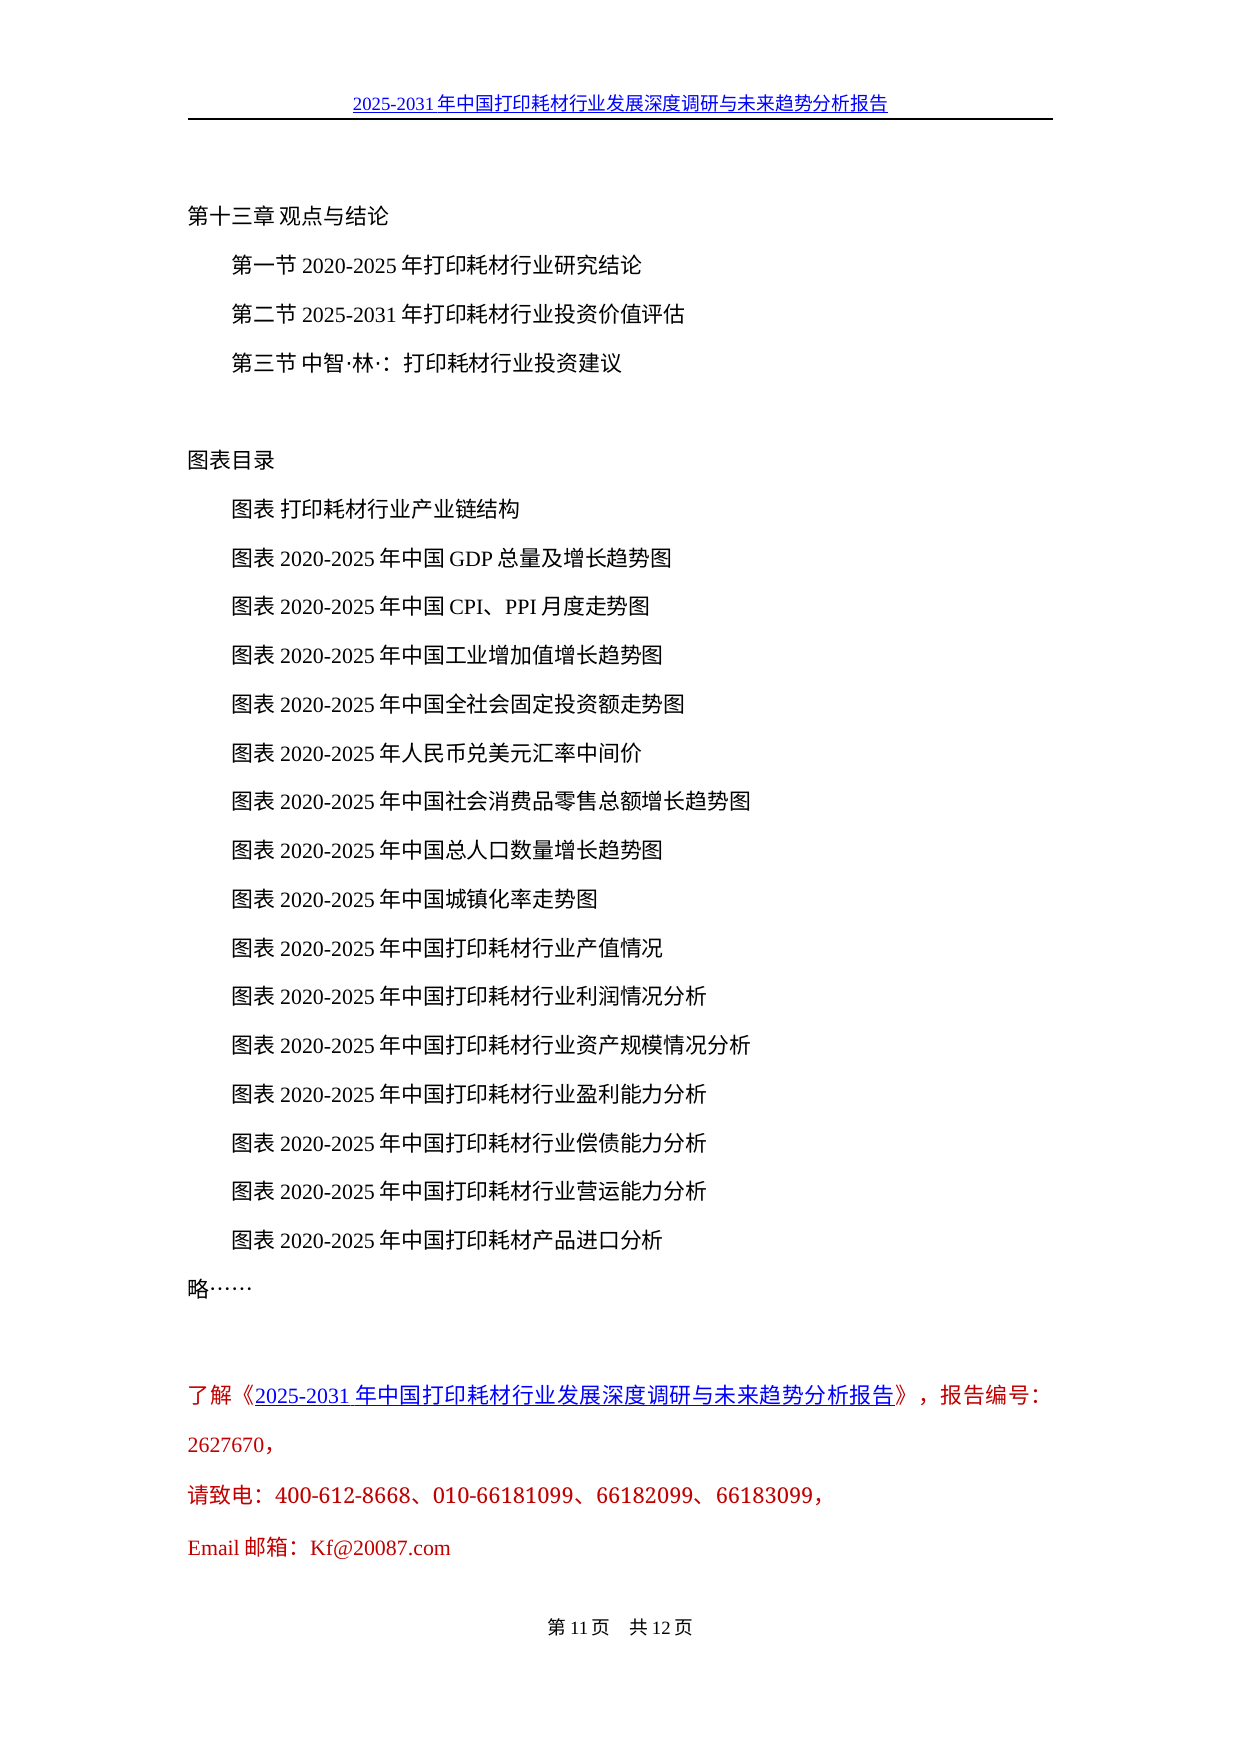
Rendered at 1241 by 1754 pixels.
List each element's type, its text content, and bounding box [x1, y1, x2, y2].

text 了解《2025-2031年中国打印耗材行业发展深度调研与未来趋势分析报告》，报告编号：2627670， [187, 1378, 1053, 1459]
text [187, 150, 1053, 1304]
text 请致电：400-612-8668、010-66181099、66182099、66183099， [187, 1478, 1053, 1511]
text Email邮箱：Kf@20087.com [187, 1530, 1053, 1562]
